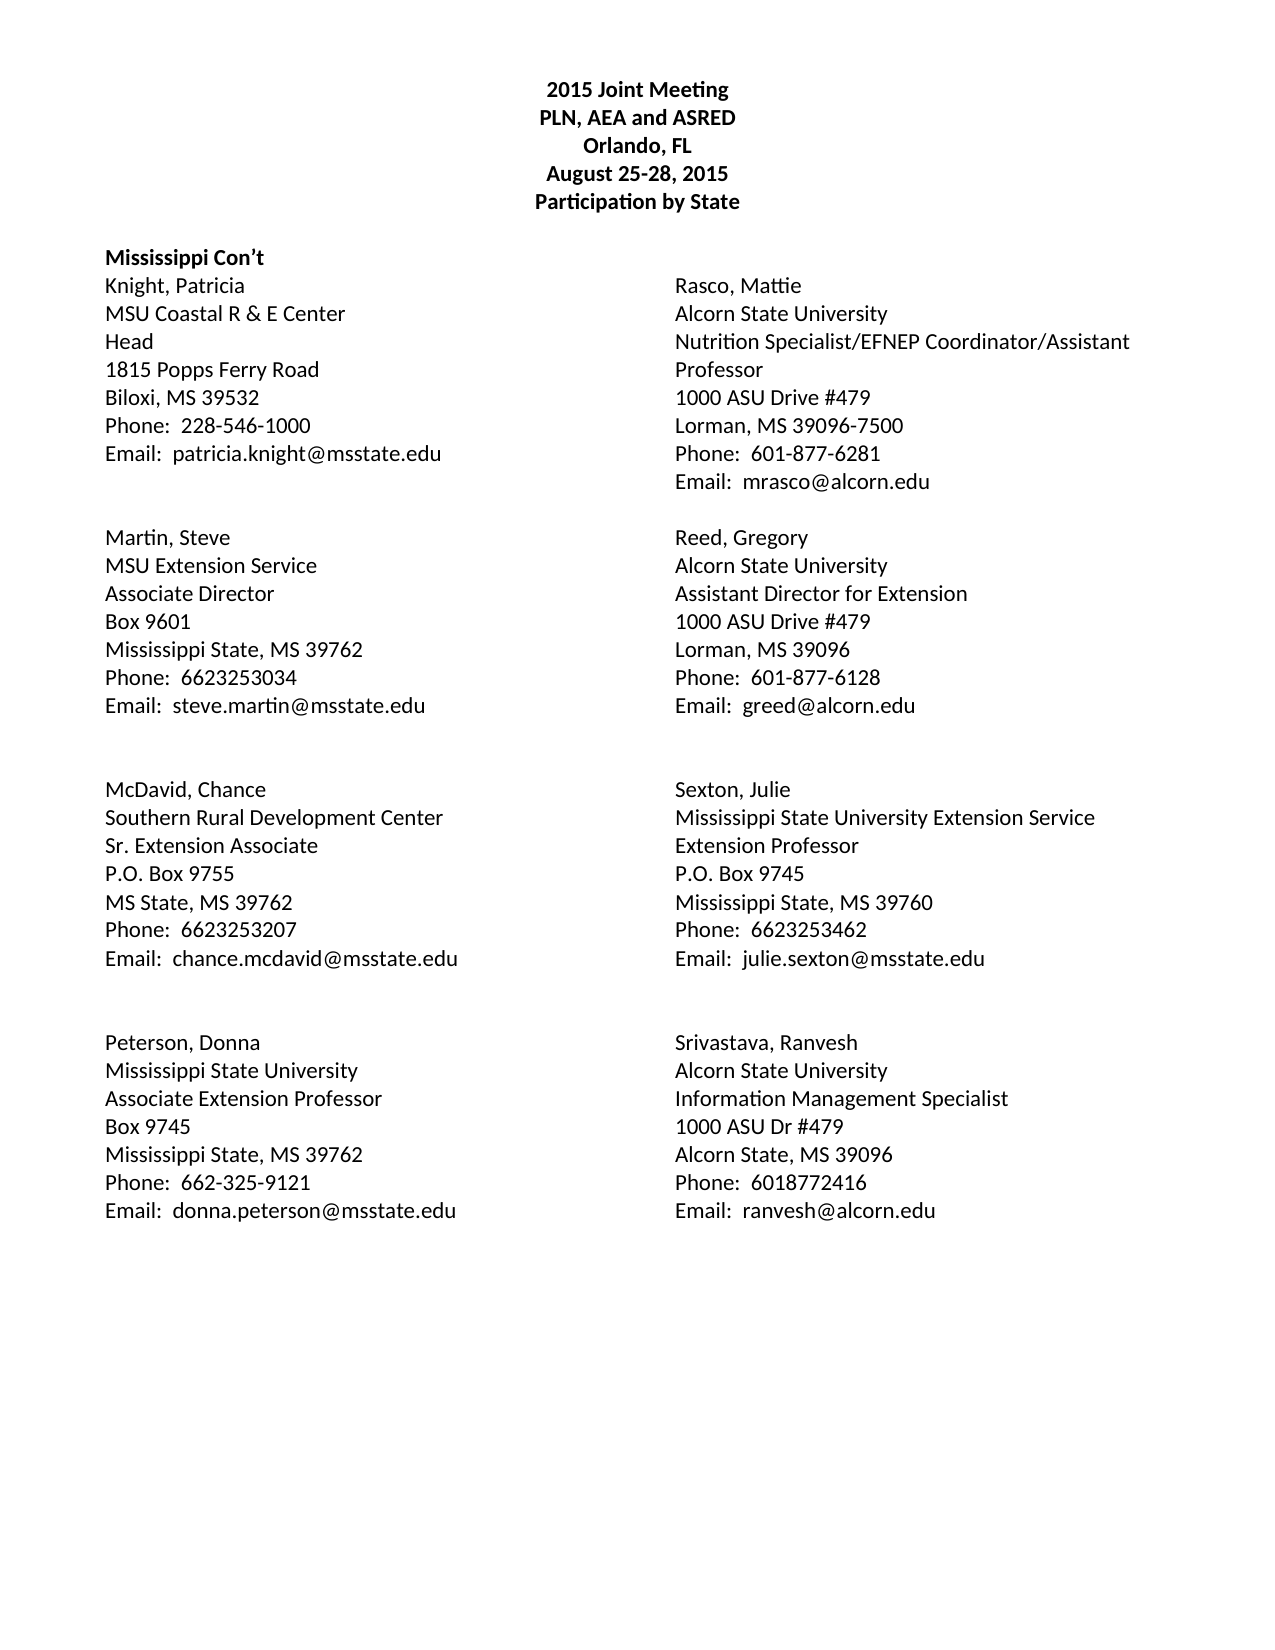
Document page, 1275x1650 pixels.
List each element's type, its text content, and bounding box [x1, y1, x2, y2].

text Alcorn State University [675, 1056, 1170, 1084]
text 1000 ASU Drive #479 [675, 607, 1170, 635]
text Sr. Extension Associate [105, 832, 600, 859]
text Nutrition Specialist/EFNEP Coordinator/Assistant Professor [675, 327, 1170, 383]
text MSU Coastal R & E Center [105, 299, 600, 327]
text Box 9745 [105, 1112, 600, 1140]
text Martin, Steve [105, 523, 600, 551]
text MSU Extension Service [105, 551, 600, 579]
text Alcorn State University [675, 299, 1170, 327]
text Knight, Patricia [105, 271, 600, 299]
text MS State, MS 39762 [105, 888, 600, 916]
text Biloxi, MS 39532 [105, 383, 600, 411]
text Associate Extension Professor [105, 1084, 600, 1112]
text Box 9601 [105, 607, 600, 635]
text Email: ranvesh@alcorn.edu [675, 1196, 1170, 1224]
text Phone: 228-546-1000 [105, 411, 600, 439]
text Alcorn State, MS 39096 [675, 1140, 1170, 1168]
text P.O. Box 9745 [675, 859, 1170, 888]
text Email: mrasco@alcorn.edu [675, 467, 1170, 495]
text Phone: 601-877-6281 [675, 439, 1170, 467]
text Phone: 6623253462 [675, 916, 1170, 944]
text Reed, Gregory [675, 523, 1170, 551]
text Rasco, Mattie [675, 271, 1170, 299]
text P.O. Box 9755 [105, 859, 600, 888]
text Associate Director [105, 579, 600, 607]
text Information Management Specialist [675, 1084, 1170, 1112]
text Peterson, Donna [105, 1028, 600, 1056]
text Phone: 6623253207 [105, 916, 600, 944]
text 1000 ASU Dr #479 [675, 1112, 1170, 1140]
text Head [105, 327, 600, 355]
text McDavid, Chance [105, 776, 600, 803]
text Alcorn State University [675, 551, 1170, 579]
text Mississippi State, MS 39762 [105, 635, 600, 663]
text 1815 Popps Ferry Road [105, 355, 600, 383]
text Phone: 601-877-6128 [675, 663, 1170, 691]
text Email: greed@alcorn.edu [675, 691, 1170, 719]
text Assistant Director for Extension [675, 579, 1170, 607]
text Southern Rural Development Center [105, 803, 600, 832]
text Mississippi Con’t [105, 243, 600, 271]
text Phone: 662-325-9121 [105, 1168, 600, 1196]
text Sexton, Julie [675, 776, 1170, 803]
text Extension Professor [675, 832, 1170, 859]
text Phone: 6623253034 [105, 663, 600, 691]
text Mississippi State, MS 39762 [105, 1140, 600, 1168]
text Lorman, MS 39096-7500 [675, 411, 1170, 439]
text Mississippi State University [105, 1056, 600, 1084]
text Email: chance.mcdavid@msstate.edu [105, 944, 600, 972]
text Phone: 6018772416 [675, 1168, 1170, 1196]
text 1000 ASU Drive #479 [675, 383, 1170, 411]
text Lorman, MS 39096 [675, 635, 1170, 663]
text Email: donna.peterson@msstate.edu [105, 1196, 600, 1224]
text Mississippi State, MS 39760 [675, 888, 1170, 916]
text Email: patricia.knight@msstate.edu [105, 439, 600, 467]
text Email: julie.sexton@msstate.edu [675, 944, 1170, 972]
text Mississippi State University Extension Service [675, 803, 1170, 832]
text Srivastava, Ranvesh [675, 1028, 1170, 1056]
text Email: steve.martin@msstate.edu [105, 691, 600, 719]
